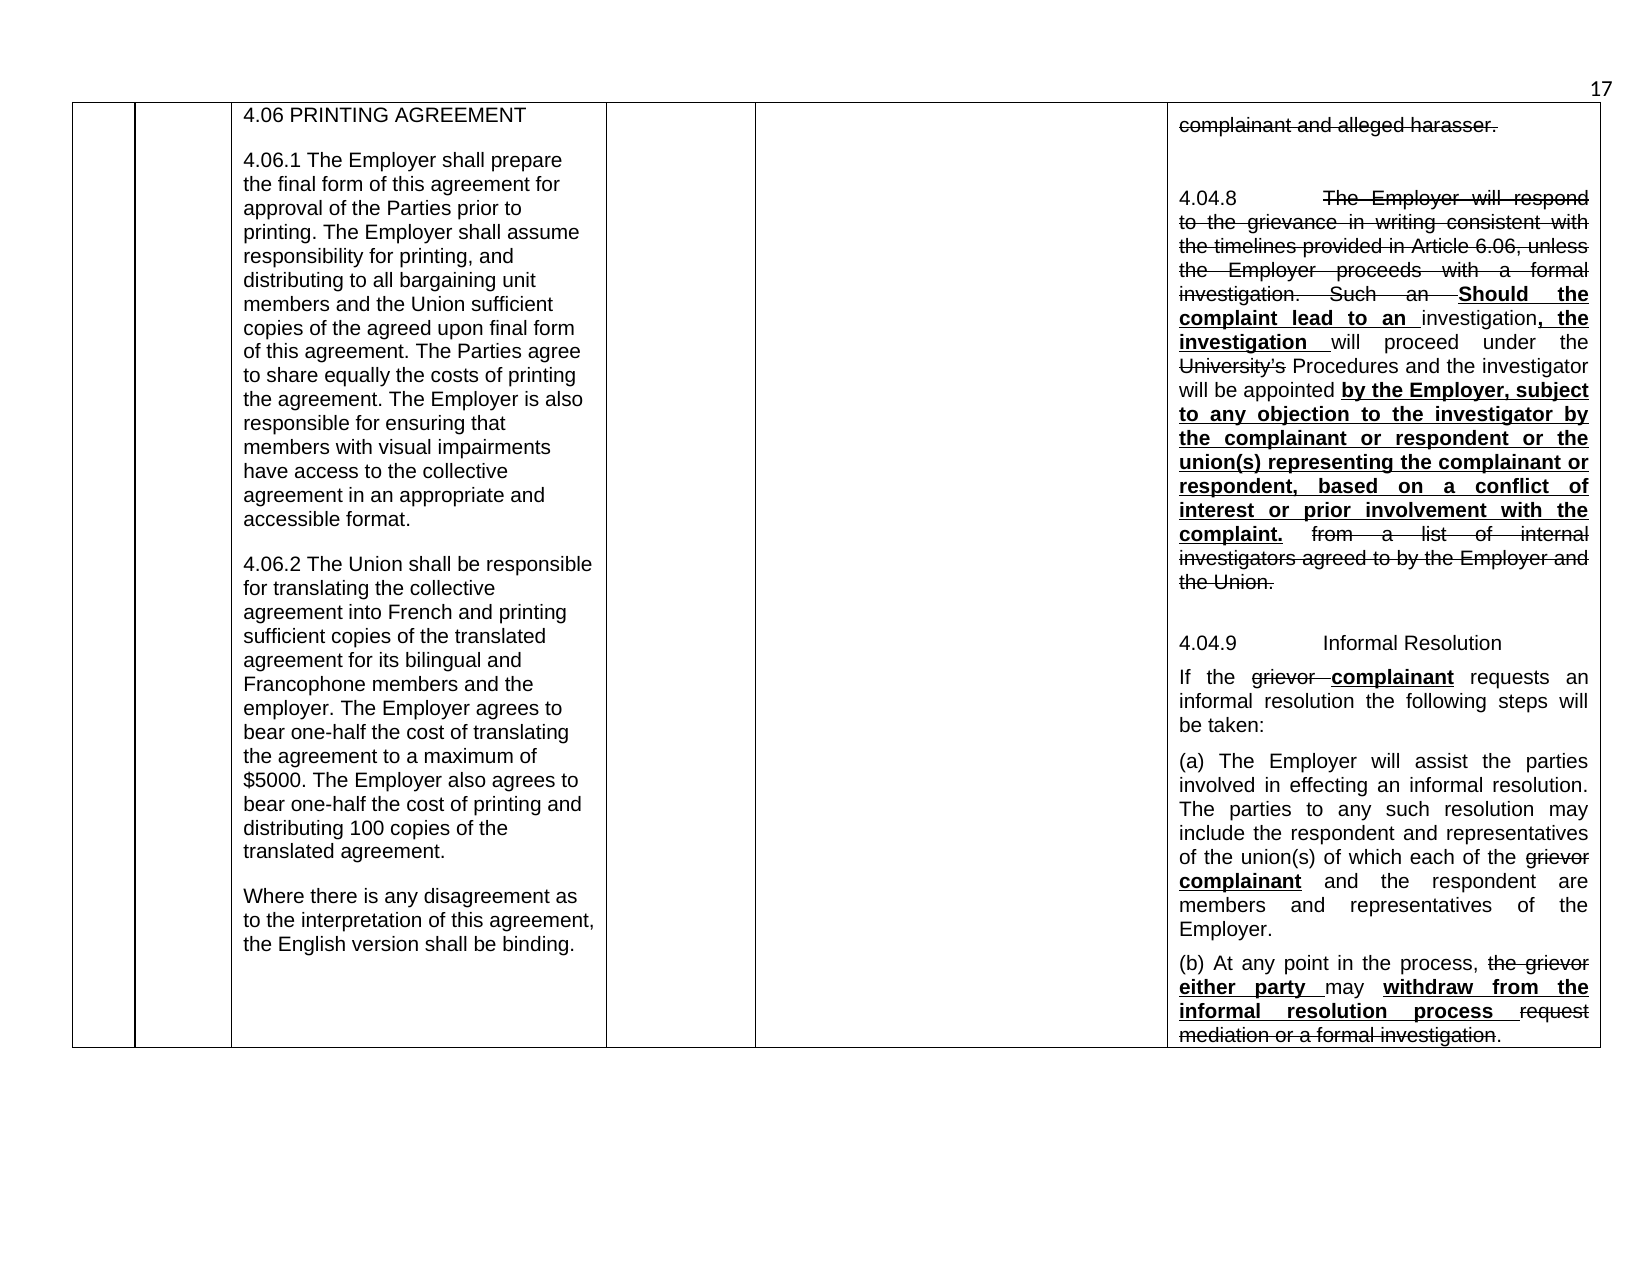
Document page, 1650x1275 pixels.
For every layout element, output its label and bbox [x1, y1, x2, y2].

table_cell [73, 103, 134, 1047]
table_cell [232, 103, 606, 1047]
table_cell [607, 103, 755, 1047]
table_cell [756, 103, 1167, 1047]
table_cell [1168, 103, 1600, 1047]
table_cell [136, 103, 231, 1047]
